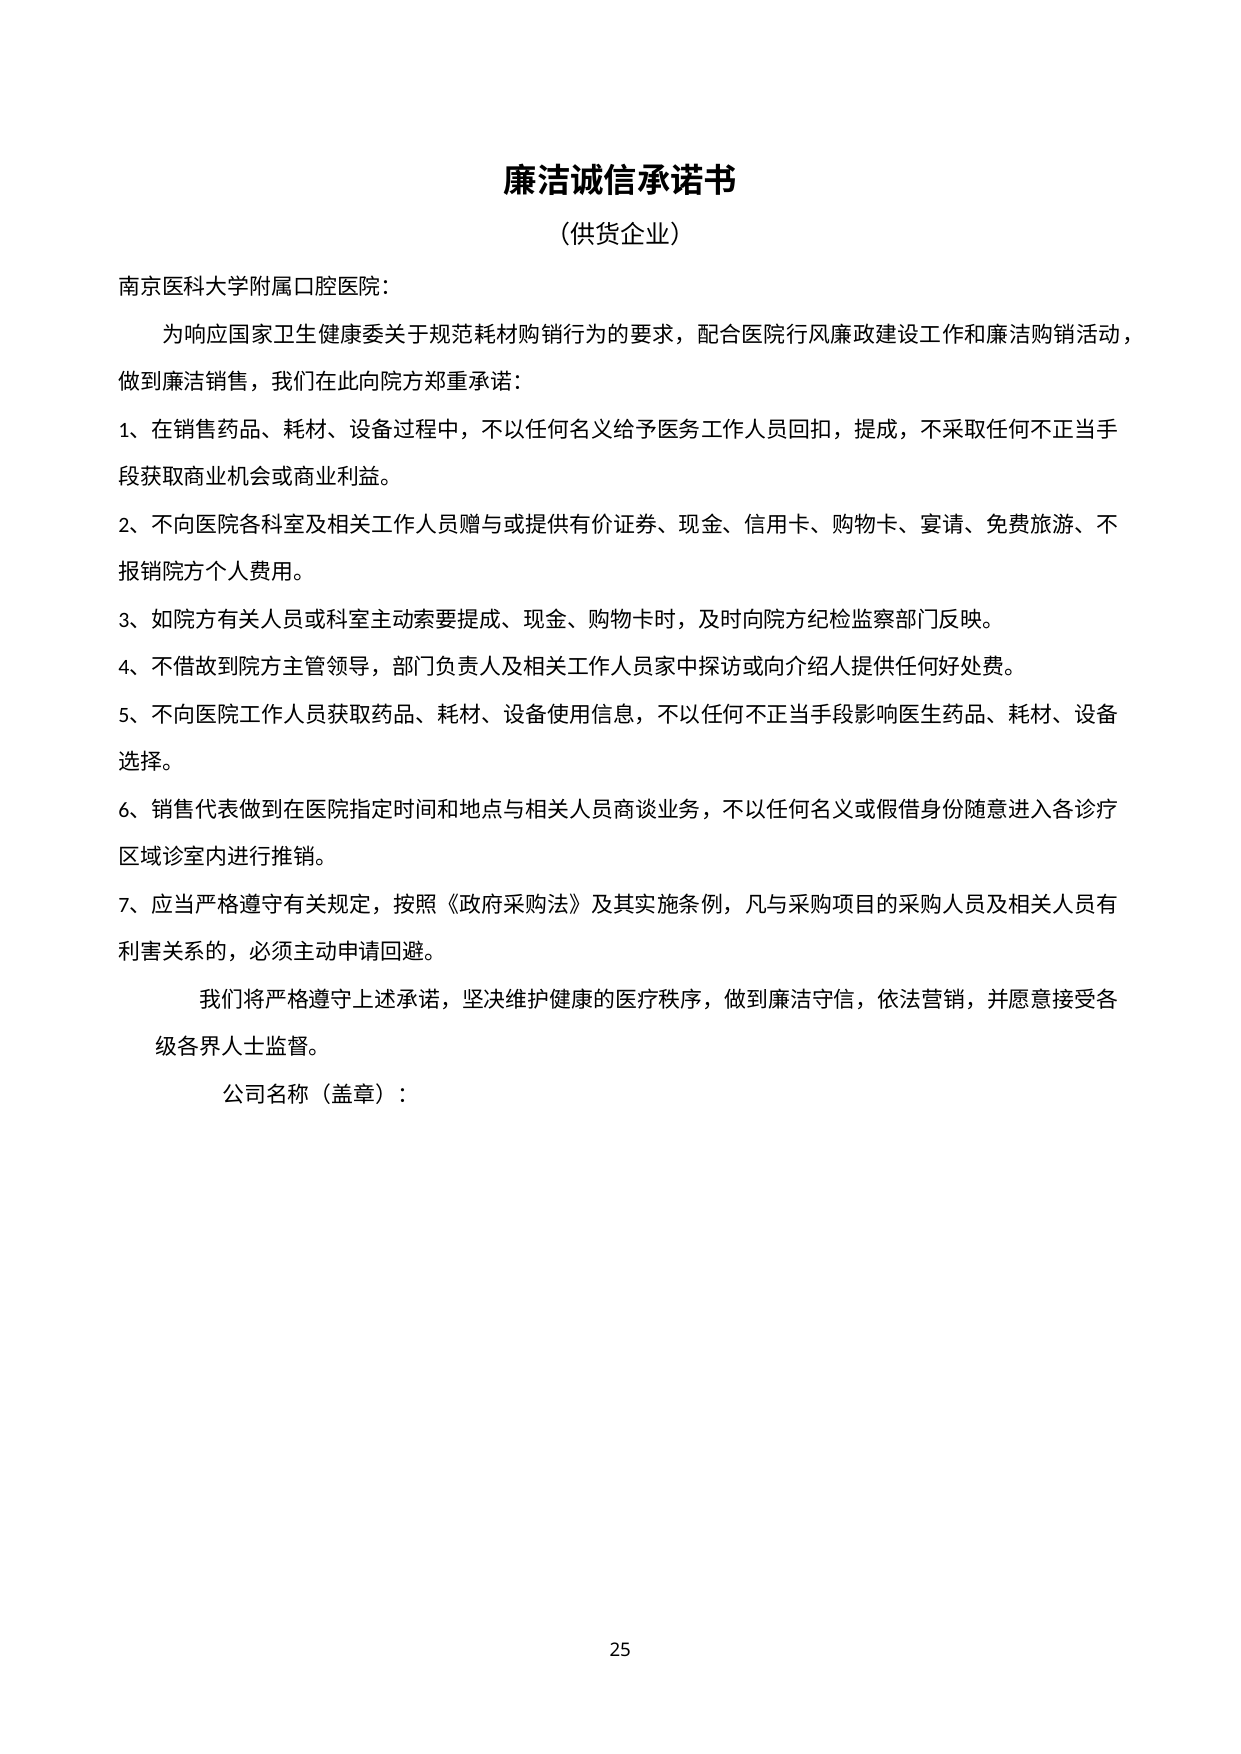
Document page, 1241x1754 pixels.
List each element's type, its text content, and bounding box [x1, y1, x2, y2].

text 7、应当严格遵守有关规定，按照《政府采购法》及其实施条例，凡与采购项目的采购人员及相关人员有利害关系的，必须主动申请回避。 [118, 887, 1122, 966]
text 3、如院方有关人员或科室主动索要提成、现金、购物卡时，及时向院方纪检监察部门反映。 [118, 602, 1122, 633]
text 1、在销售药品、耗材、设备过程中，不以任何名义给予医务工作人员回扣，提成，不采取任何不正当手段获取商业机会或商业利益。 [118, 412, 1122, 491]
text 廉洁诚信承诺书 [118, 154, 1122, 202]
text 2、不向医院各科室及相关工作人员赠与或提供有价证券、现金、信用卡、购物卡、宴请、免费旅游、不报销院方个人费用。 [118, 507, 1122, 586]
text 4、不借故到院方主管领导，部门负责人及相关工作人员家中探访或向介绍人提供任何好处费。 [118, 649, 1122, 681]
text 南京医科大学附属口腔医院： [118, 269, 1122, 301]
text 公司名称（盖章）： [118, 1077, 1122, 1108]
text 为响应国家卫生健康委关于规范耗材购销行为的要求，配合医院行风廉政建设工作和廉洁购销活动，做到廉洁销售，我们在此向院方郑重承诺： [118, 317, 1122, 396]
text 5、不向医院工作人员获取药品、耗材、设备使用信息，不以任何不正当手段影响医生药品、耗材、设备选择。 [118, 697, 1122, 776]
text （供货企业） [118, 215, 1122, 251]
text 我们将严格遵守上述承诺，坚决维护健康的医疗秩序，做到廉洁守信，依法营销，并愿意接受各级各界人士监督。 [156, 982, 1122, 1061]
text 6、销售代表做到在医院指定时间和地点与相关人员商谈业务，不以任何名义或假借身份随意进入各诊疗区域诊室内进行推销。 [118, 792, 1122, 871]
